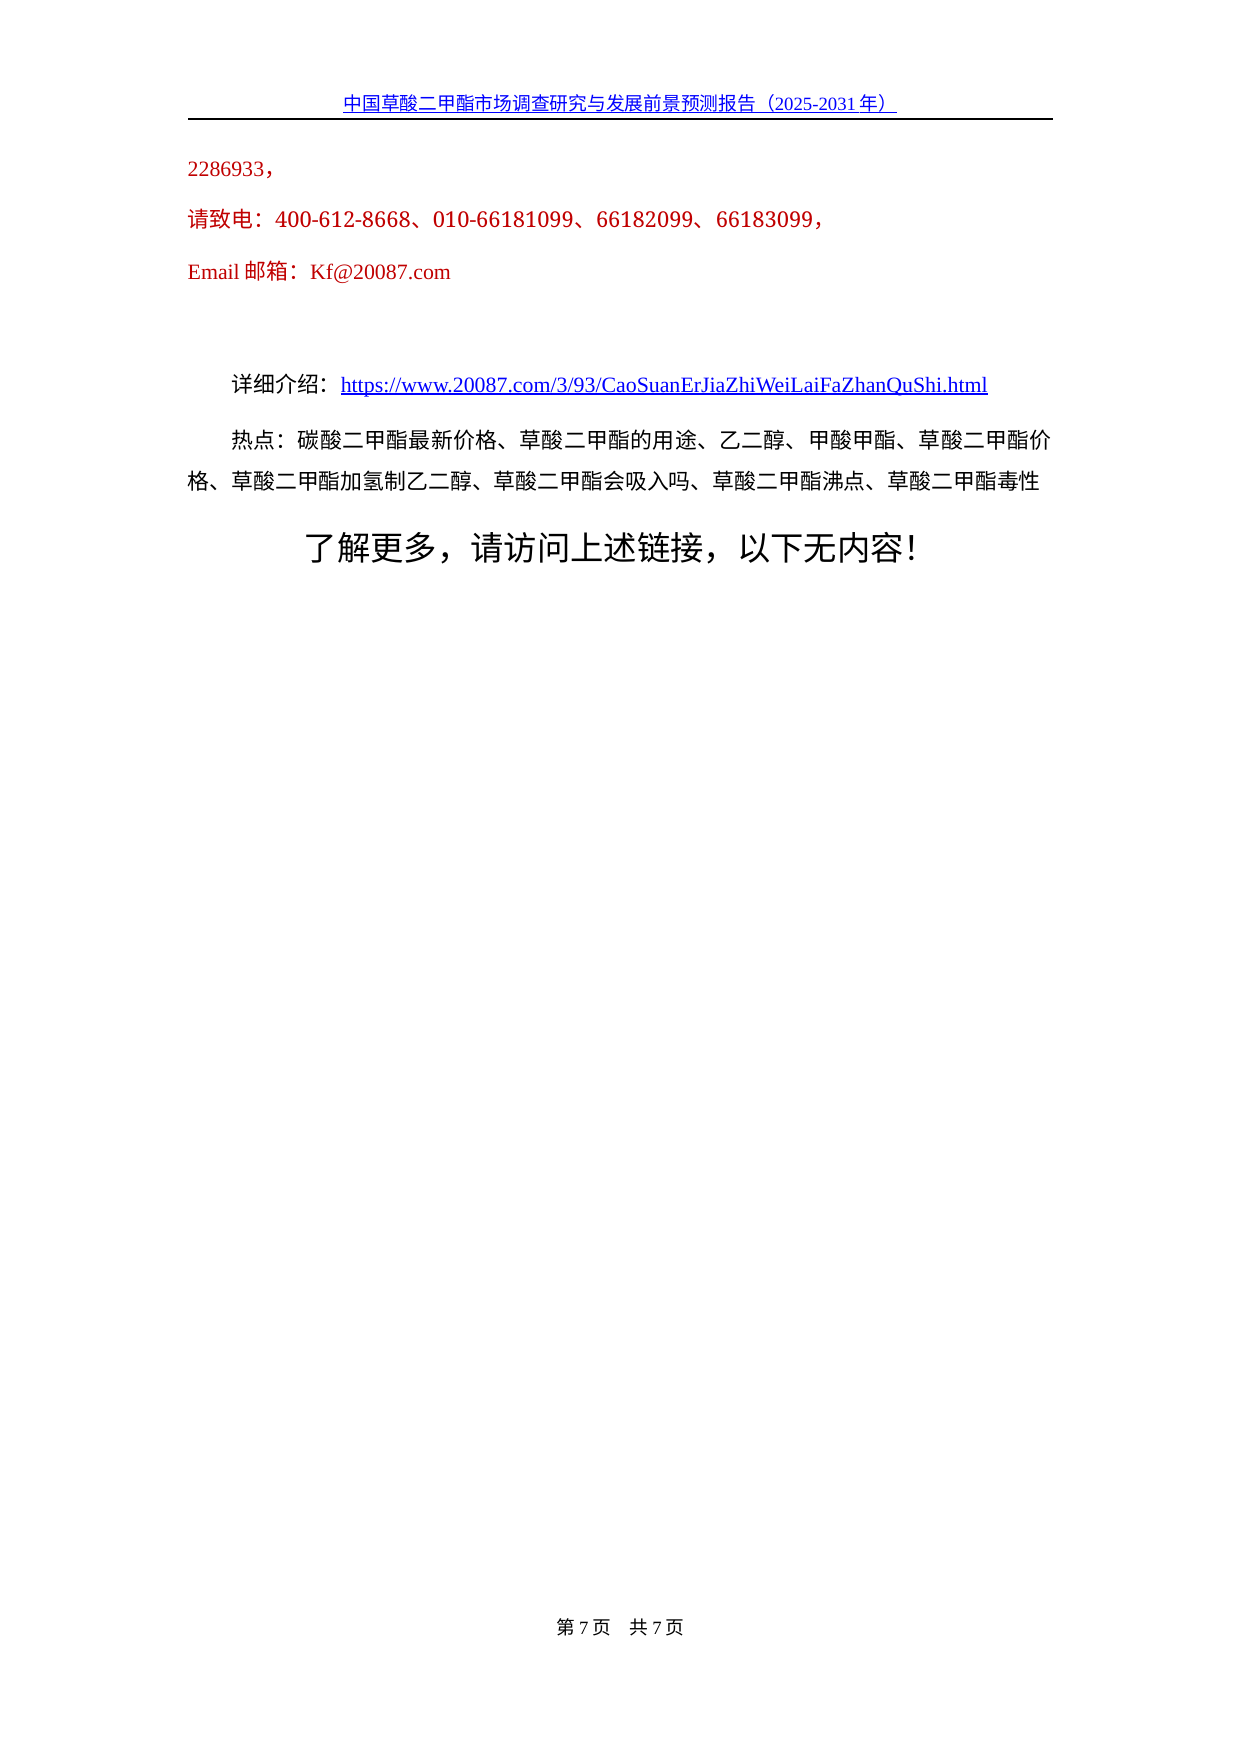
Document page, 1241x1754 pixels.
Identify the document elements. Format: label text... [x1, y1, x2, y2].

title 了解更多，请访问上述链接，以下无内容！ [187, 514, 1053, 579]
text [187, 150, 1053, 183]
text 热点：碳酸二甲酯最新价格、草酸二甲酯的用途、乙二醇、甲酸甲酯、草酸二甲酯价格、草酸二甲酯加氢制乙二醇、草酸二甲酯会吸入吗、草酸二甲酯沸点、草酸二甲酯毒性 [187, 423, 1053, 496]
text Email邮箱：Kf@20087.com [187, 253, 1053, 286]
text 请致电：400-612-8668、010-66181099、66182099、66183099， [187, 202, 1053, 234]
text 详细介绍：https://www.20087.com/3/93/CaoSuanErJiaZhiWeiLaiFaZhanQuShi.html [187, 366, 1053, 399]
